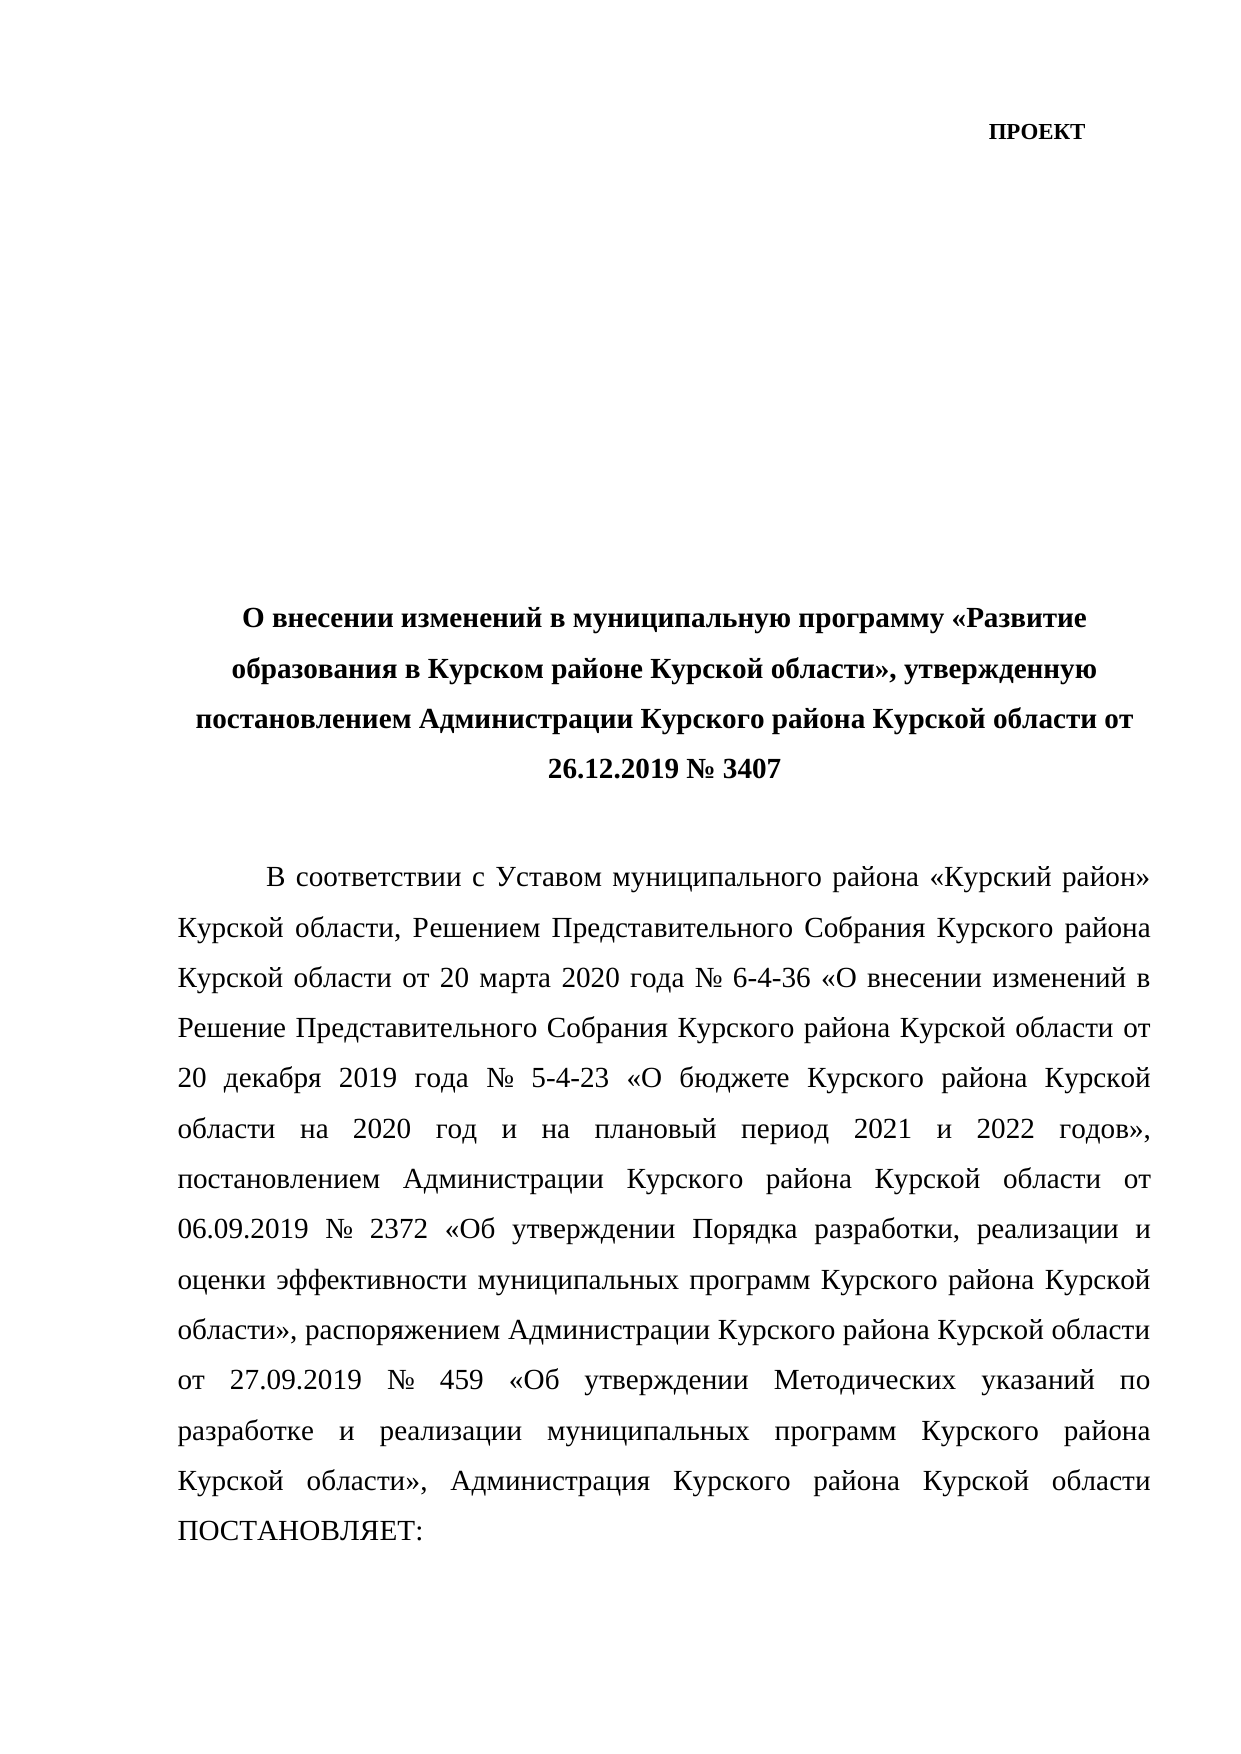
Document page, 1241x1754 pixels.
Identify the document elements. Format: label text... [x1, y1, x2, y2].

text В соответствии с Уставом муниципального района «Курский район» Курской области, Решением Представительного Собрания Курского района Курской области от 20 марта 2020 года № 6-4-36 «О внесении изменений в Решение Представительного Собрания Курского района Курской области от 20 декабря 2019 года № 5-4-23 «О бюджете Курского района Курской области на 2020 год и на плановый период 2021 и 2022 годов», постановлением Администрации Курского района Курской области от 06.09.2019 № 2372 «Об утверждении Порядка разработки, реализации и оценки эффективности муниципальных программ Курского района Курской области», распоряжением Администрации Курского района Курской области от 27.09.2019 № 459 «Об утверждении Методических указаний по разработке и реализации муниципальных программ Курского района Курской области», Администрация Курского района Курской области ПОСТАНОВЛЯЕТ: [177, 859, 1152, 1547]
text О внесении изменений в муниципальную программу «Развитие образования в Курском районе Курской области», утвержденную постановлением Администрации Курского района Курской области от 26.12.2019 № 3407 [177, 601, 1152, 785]
text ПРОЕКТ [915, 118, 1152, 144]
